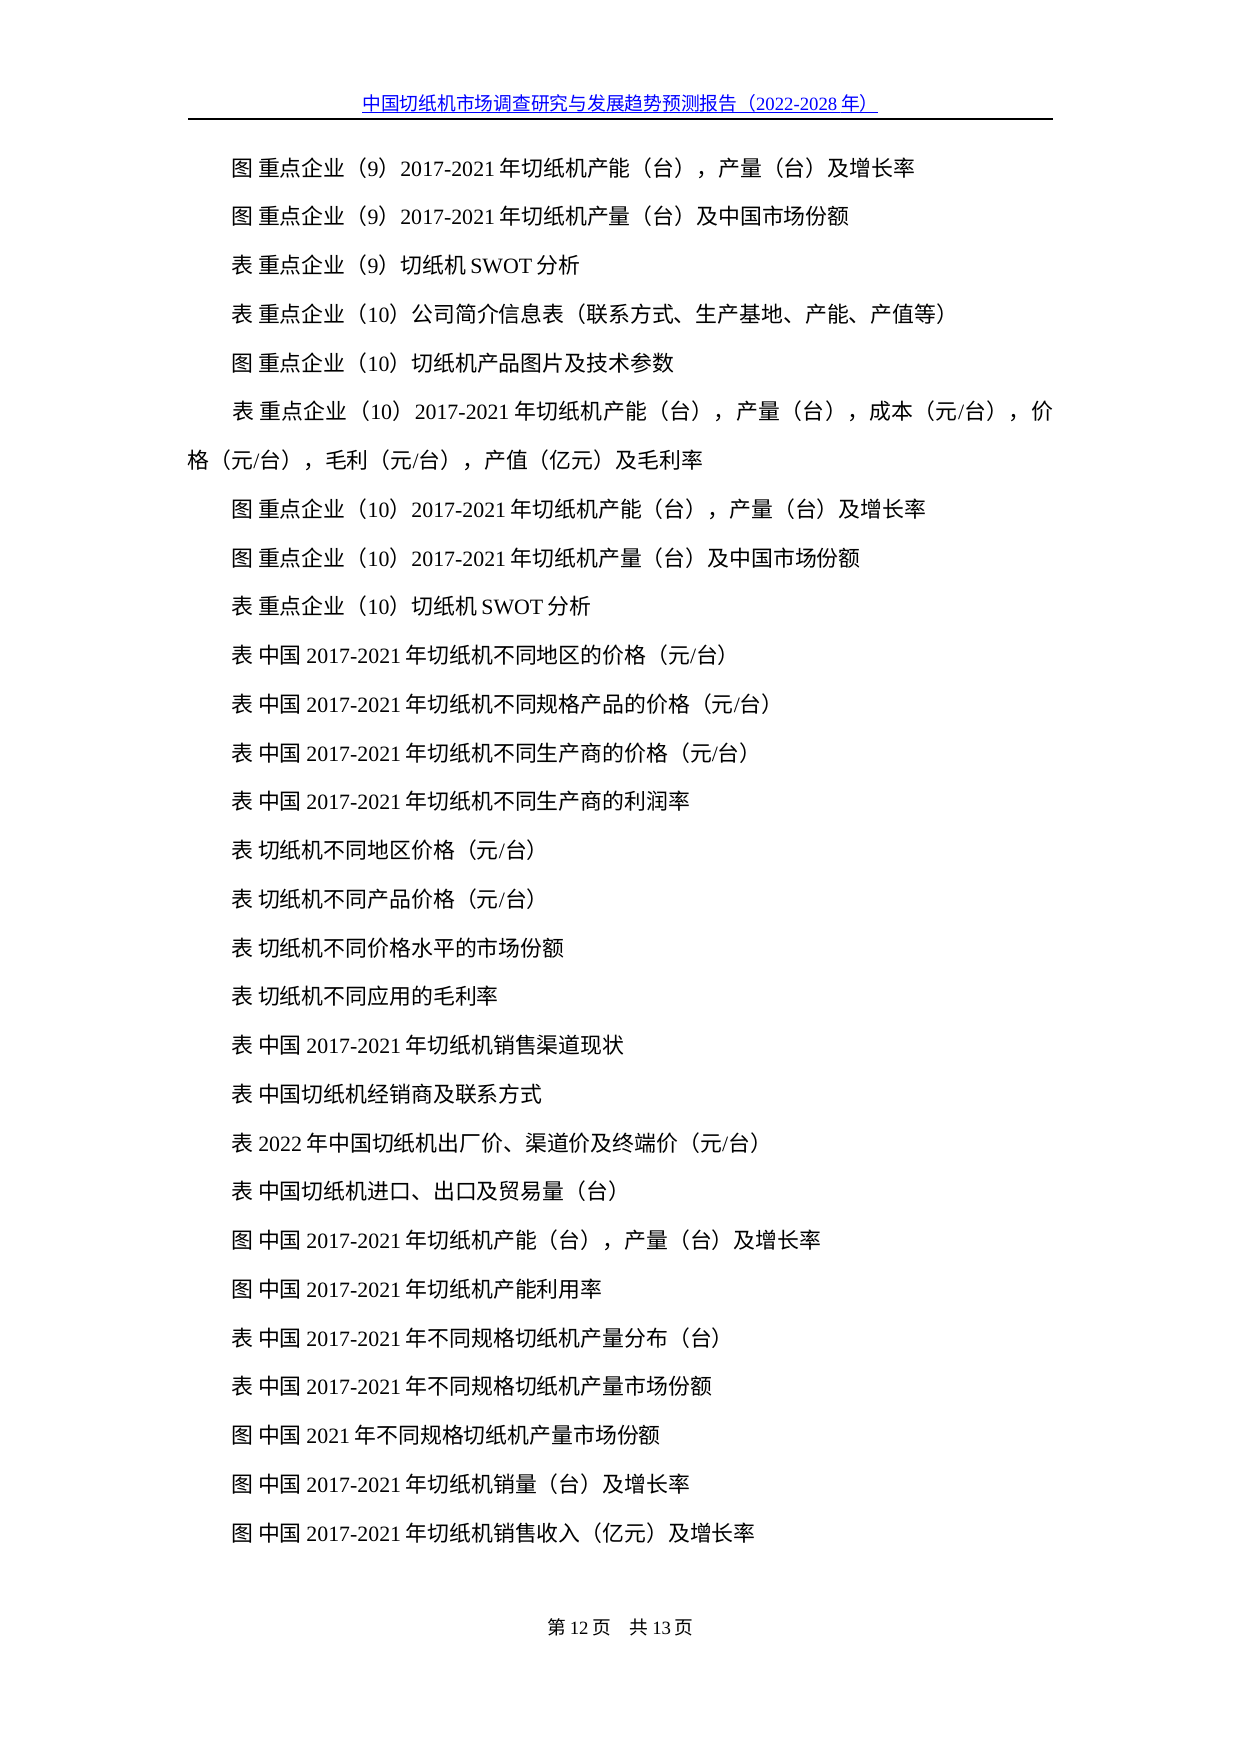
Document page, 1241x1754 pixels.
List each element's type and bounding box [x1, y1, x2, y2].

text [187, 150, 1053, 1548]
